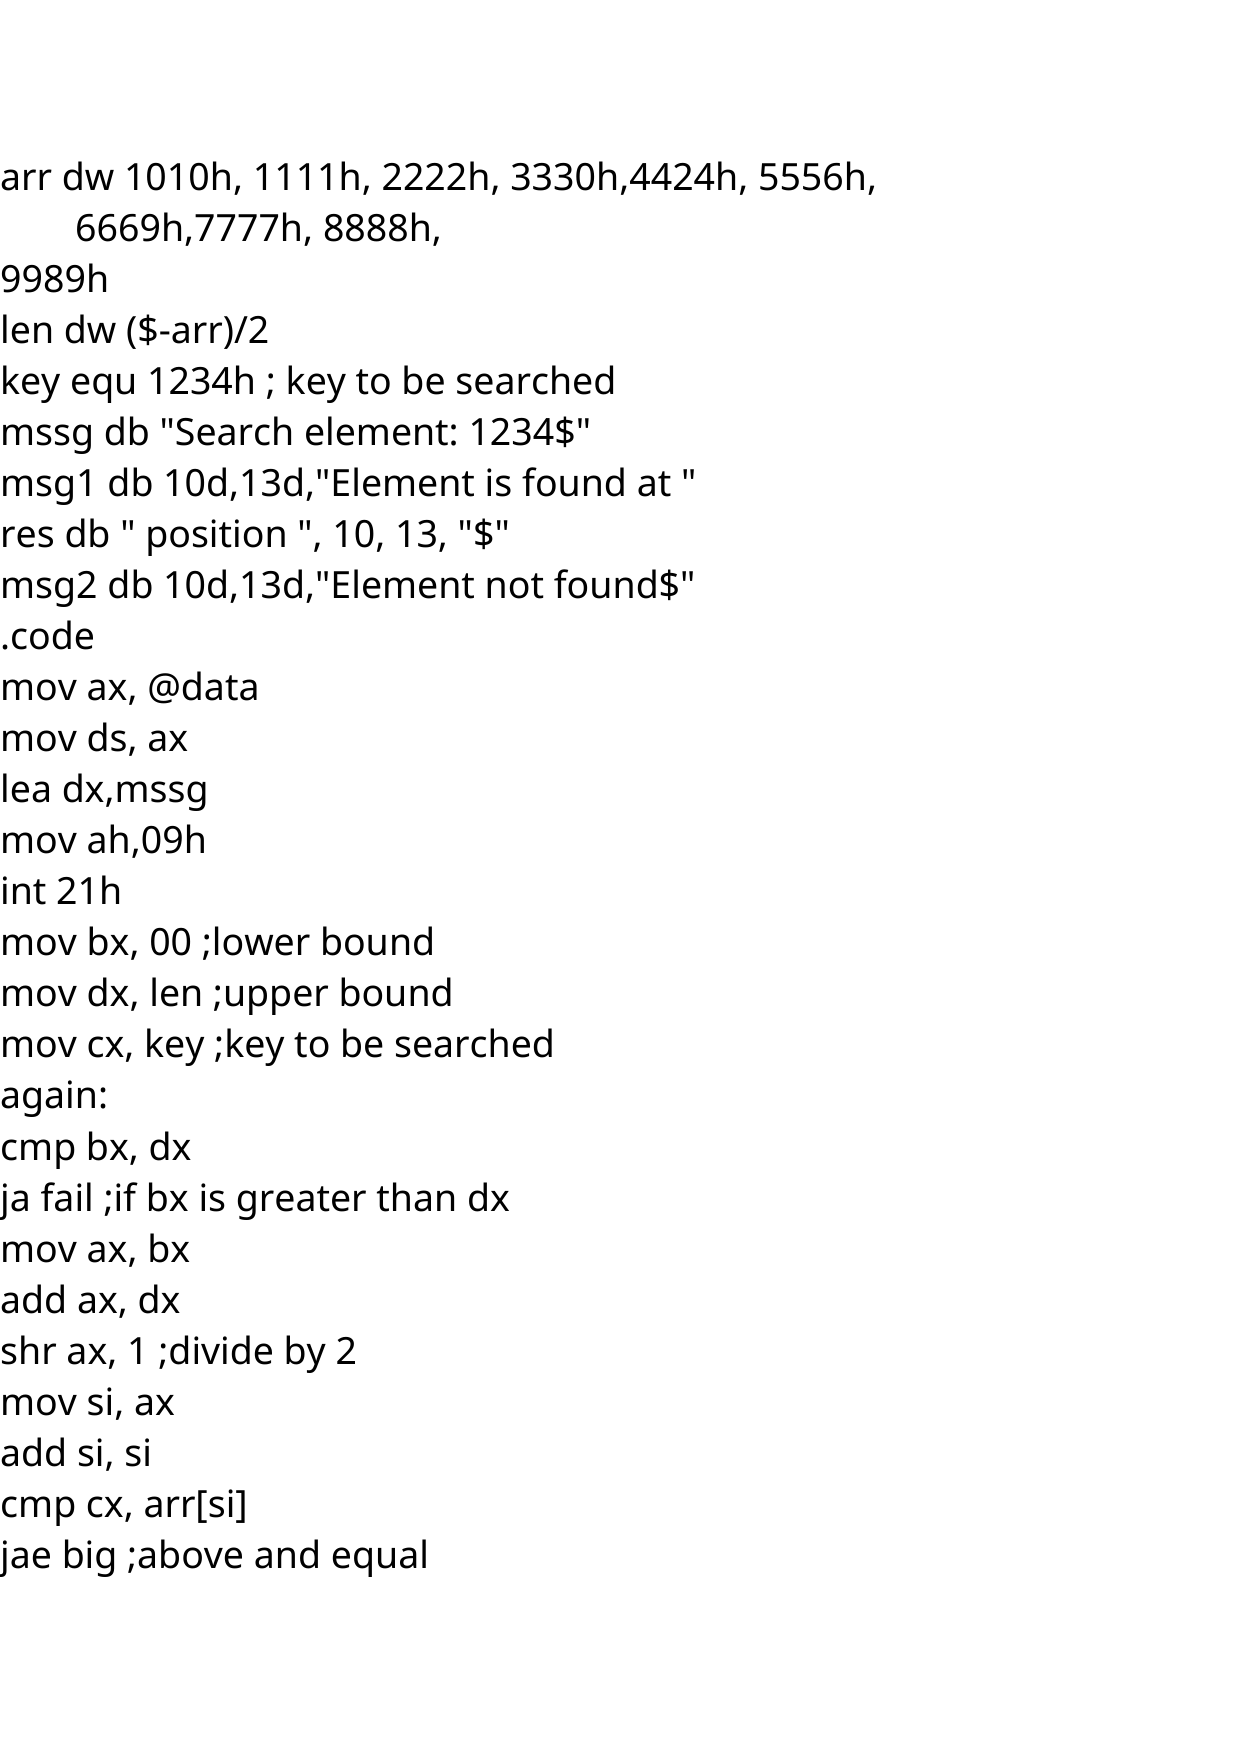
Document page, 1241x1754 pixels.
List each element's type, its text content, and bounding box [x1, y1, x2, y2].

text cmp bx, dx [0, 1120, 1090, 1171]
text mov ah,09h [0, 813, 1090, 864]
text msg2 db 10d,13d,"Element not found$" [0, 558, 1090, 609]
text .code [0, 609, 1090, 660]
text lea dx,mssg [0, 762, 1090, 813]
text add ax, dx [0, 1273, 1090, 1324]
text mov cx, key ;key to be searched [0, 1018, 1090, 1069]
text mssg db "Search element: 1234$" [0, 405, 1090, 456]
text cmp cx, arr[si] [0, 1477, 1090, 1528]
text int 21h [0, 864, 1090, 916]
text again: [0, 1069, 1090, 1120]
text mov ax, @data [0, 660, 1090, 711]
text shr ax, 1 ;divide by 2 [0, 1324, 1090, 1375]
text mov ds, ax [0, 711, 1090, 762]
text mov ax, bx [0, 1222, 1090, 1273]
text msg1 db 10d,13d,"Element is found at " [0, 456, 1090, 507]
text arr dw 1010h, 1111h, 2222h, 3330h,4424h, 5556h, 6669h,7777h, 8888h, [0, 150, 1090, 252]
text res db " position ", 10, 13, "$" [0, 507, 1090, 558]
text mov si, ax [0, 1375, 1090, 1426]
text jae big ;above and equal [0, 1528, 1090, 1579]
text mov dx, len ;upper bound [0, 967, 1090, 1018]
text add si, si [0, 1426, 1090, 1477]
text 9989h [0, 252, 1090, 303]
text mov bx, 00 ;lower bound [0, 916, 1090, 967]
text ja fail ;if bx is greater than dx [0, 1171, 1090, 1222]
text len dw ($-arr)/2 [0, 303, 1090, 354]
text key equ 1234h ; key to be searched [0, 354, 1090, 405]
